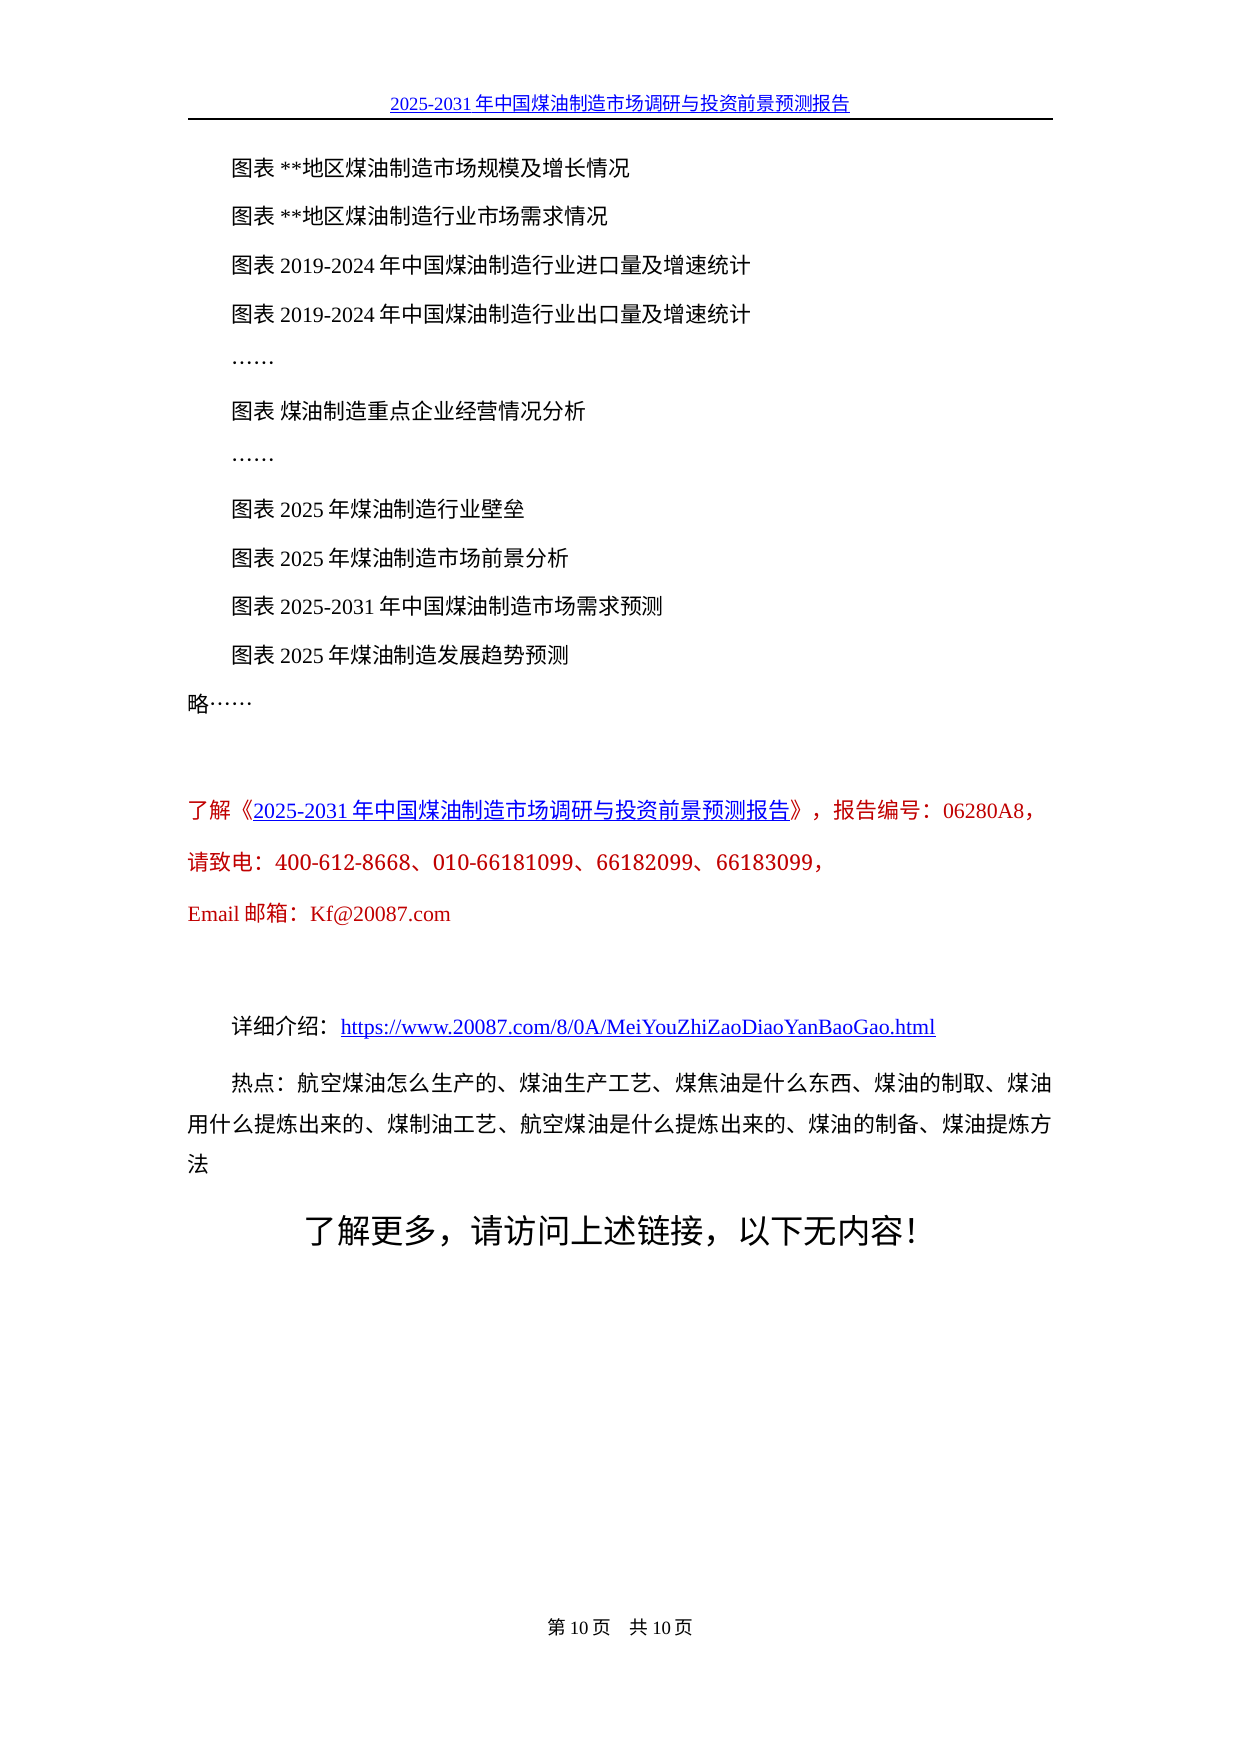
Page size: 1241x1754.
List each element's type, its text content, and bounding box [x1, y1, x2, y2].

title 了解更多，请访问上述链接，以下无内容！ [187, 1197, 1053, 1262]
text 热点：航空煤油怎么生产的、煤油生产工艺、煤焦油是什么东西、煤油的制取、煤油用什么提炼出来的、煤制油工艺、航空煤油是什么提炼出来的、煤油的制备、煤油提炼方法 [187, 1066, 1053, 1179]
text 详细介绍：https://www.20087.com/8/0A/MeiYouZhiZaoDiaoYanBaoGao.html [187, 1009, 1053, 1041]
text 了解《2025-2031年中国煤油制造市场调研与投资前景预测报告》，报告编号：06280A8， [187, 793, 1053, 825]
text Email邮箱：Kf@20087.com [187, 896, 1053, 928]
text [187, 150, 1053, 719]
text 请致电：400-612-8668、010-66181099、66182099、66183099， [187, 844, 1053, 877]
